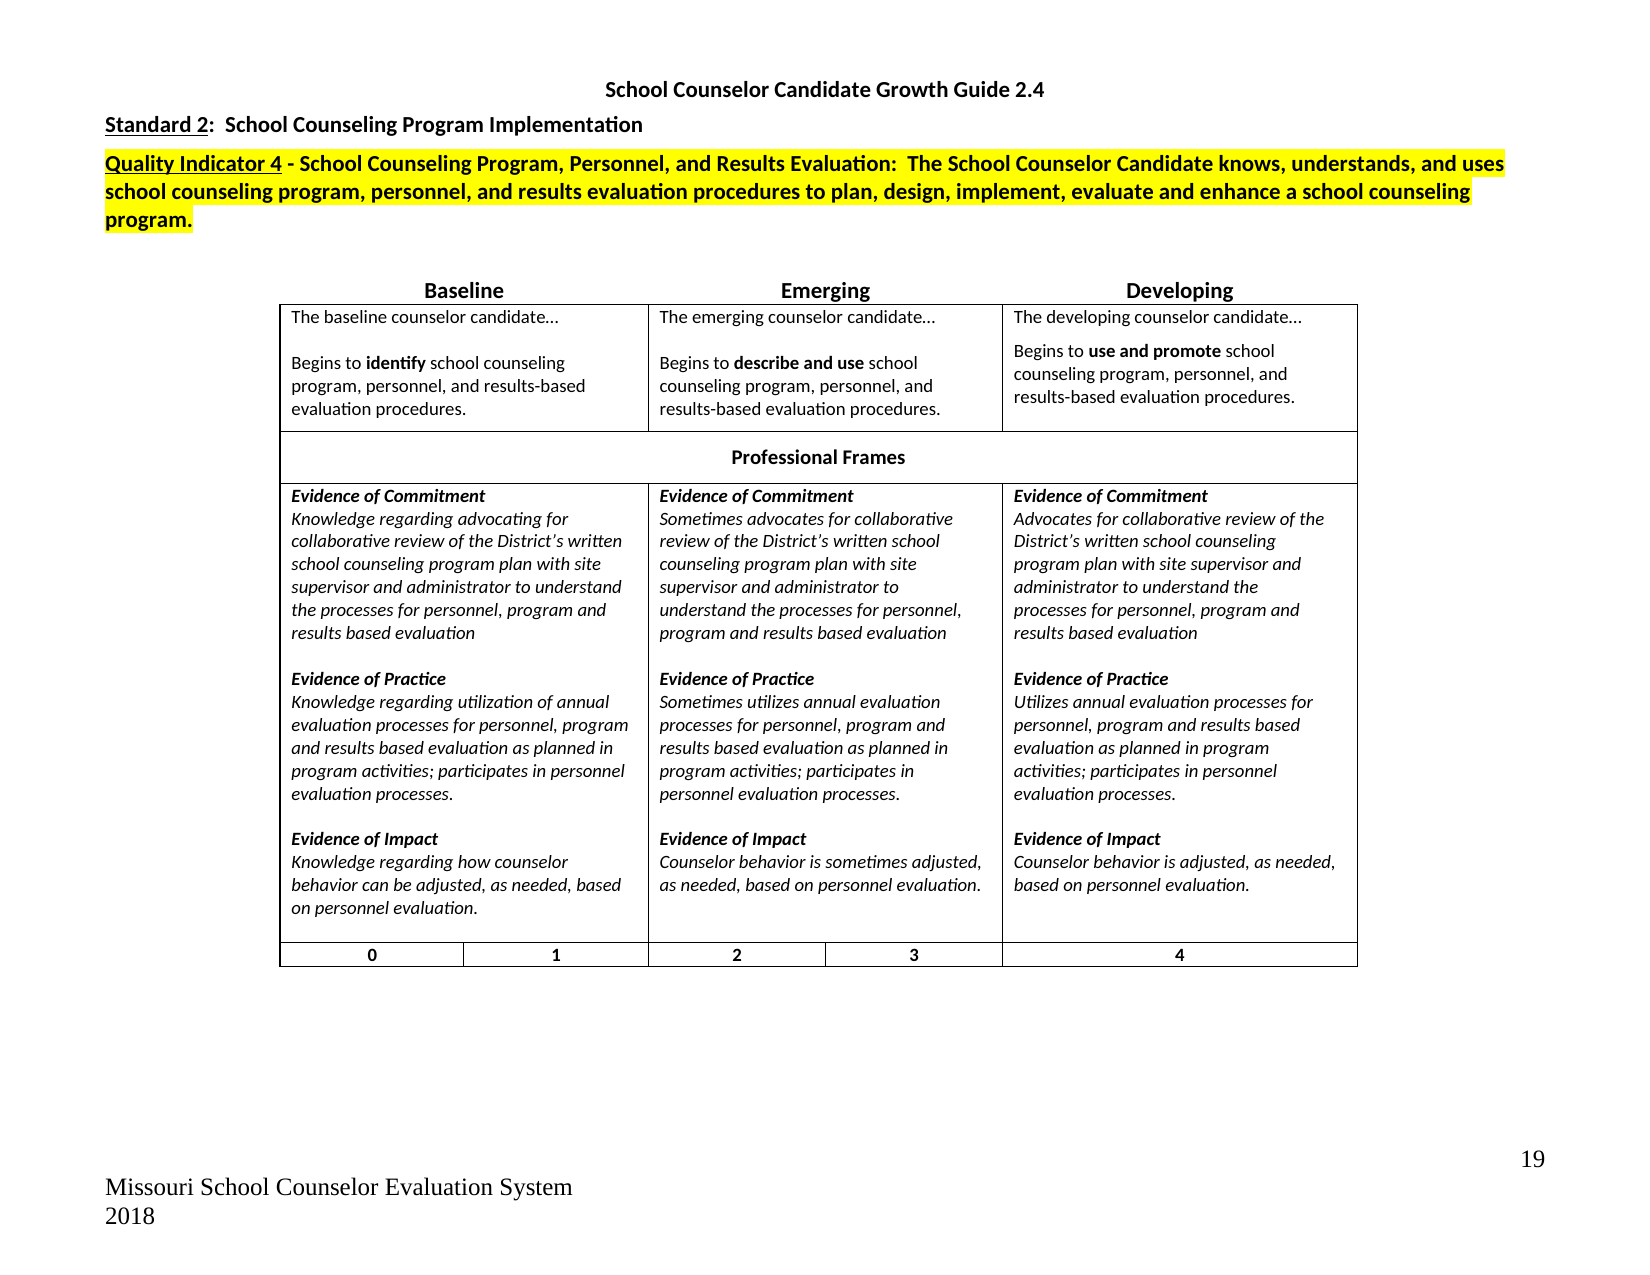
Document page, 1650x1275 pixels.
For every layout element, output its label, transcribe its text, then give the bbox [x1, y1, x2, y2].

table_cell Evidence of Commitment Sometimes advocates for collaborative review of the District’s written school counseling program plan with site supervisor and administrator to understand the processes for personnel, program and results based evaluation Evidence of Practice Sometimes utilizes annual evaluation processes for personnel, program and results based evaluation as planned in program activities; participates in personnel evaluation processes. Evidence of Impact Counselor behavior is sometimes adjusted, as needed, based on personnel evaluation. [649, 484, 1002, 942]
text School Counselor Candidate Growth Guide 2.4 [105, 75, 1545, 103]
table_cell Professional Frames [281, 432, 1357, 483]
table_header Emerging [648, 276, 1002, 304]
table_cell 0 [281, 943, 463, 966]
table_cell 1 [464, 943, 648, 966]
table_cell 4 [1003, 943, 1357, 966]
text Quality Indicator 4 - School Counseling Program, Personnel, and Results Evaluation: The School Counselor Candidate knows, understands, and uses school counseling program, personnel, and results evaluation procedures to plan, design, implement, evaluate and enhance a school counseling program. [193, 149, 1545, 233]
text Standard 2: School Counseling Program Implementation [105, 111, 1545, 139]
table_cell The baseline counselor candidate… Begins to identify school counseling program, personnel, and results-based evaluation procedures. [281, 305, 648, 431]
table_cell The developing counselor candidate… Begins to use and promote school counseling program, personnel, and results-based evaluation procedures. [1003, 305, 1357, 431]
table_header Baseline [280, 276, 648, 304]
table_cell Evidence of Commitment Knowledge regarding advocating for collaborative review of the District’s written school counseling program plan with site supervisor and administrator to understand the processes for personnel, program and results based evaluation Evidence of Practice Knowledge regarding utilization of annual evaluation processes for personnel, program and results based evaluation as planned in program activities; participates in personnel evaluation processes. Evidence of Impact Knowledge regarding how counselor behavior can be adjusted, as needed, based on personnel evaluation. [281, 484, 648, 942]
table_header Developing [1003, 276, 1357, 304]
table_cell The emerging counselor candidate… Begins to describe and use school counseling program, personnel, and results-based evaluation procedures. [649, 305, 1002, 431]
table_cell 2 [649, 943, 825, 966]
table_cell 3 [826, 943, 1002, 966]
table_cell Evidence of Commitment Advocates for collaborative review of the District’s written school counseling program plan with site supervisor and administrator to understand the processes for personnel, program and results based evaluation Evidence of Practice Utilizes annual evaluation processes for personnel, program and results based evaluation as planned in program activities; participates in personnel evaluation processes. Evidence of Impact Counselor behavior is adjusted, as needed, based on personnel evaluation. [1003, 484, 1357, 942]
